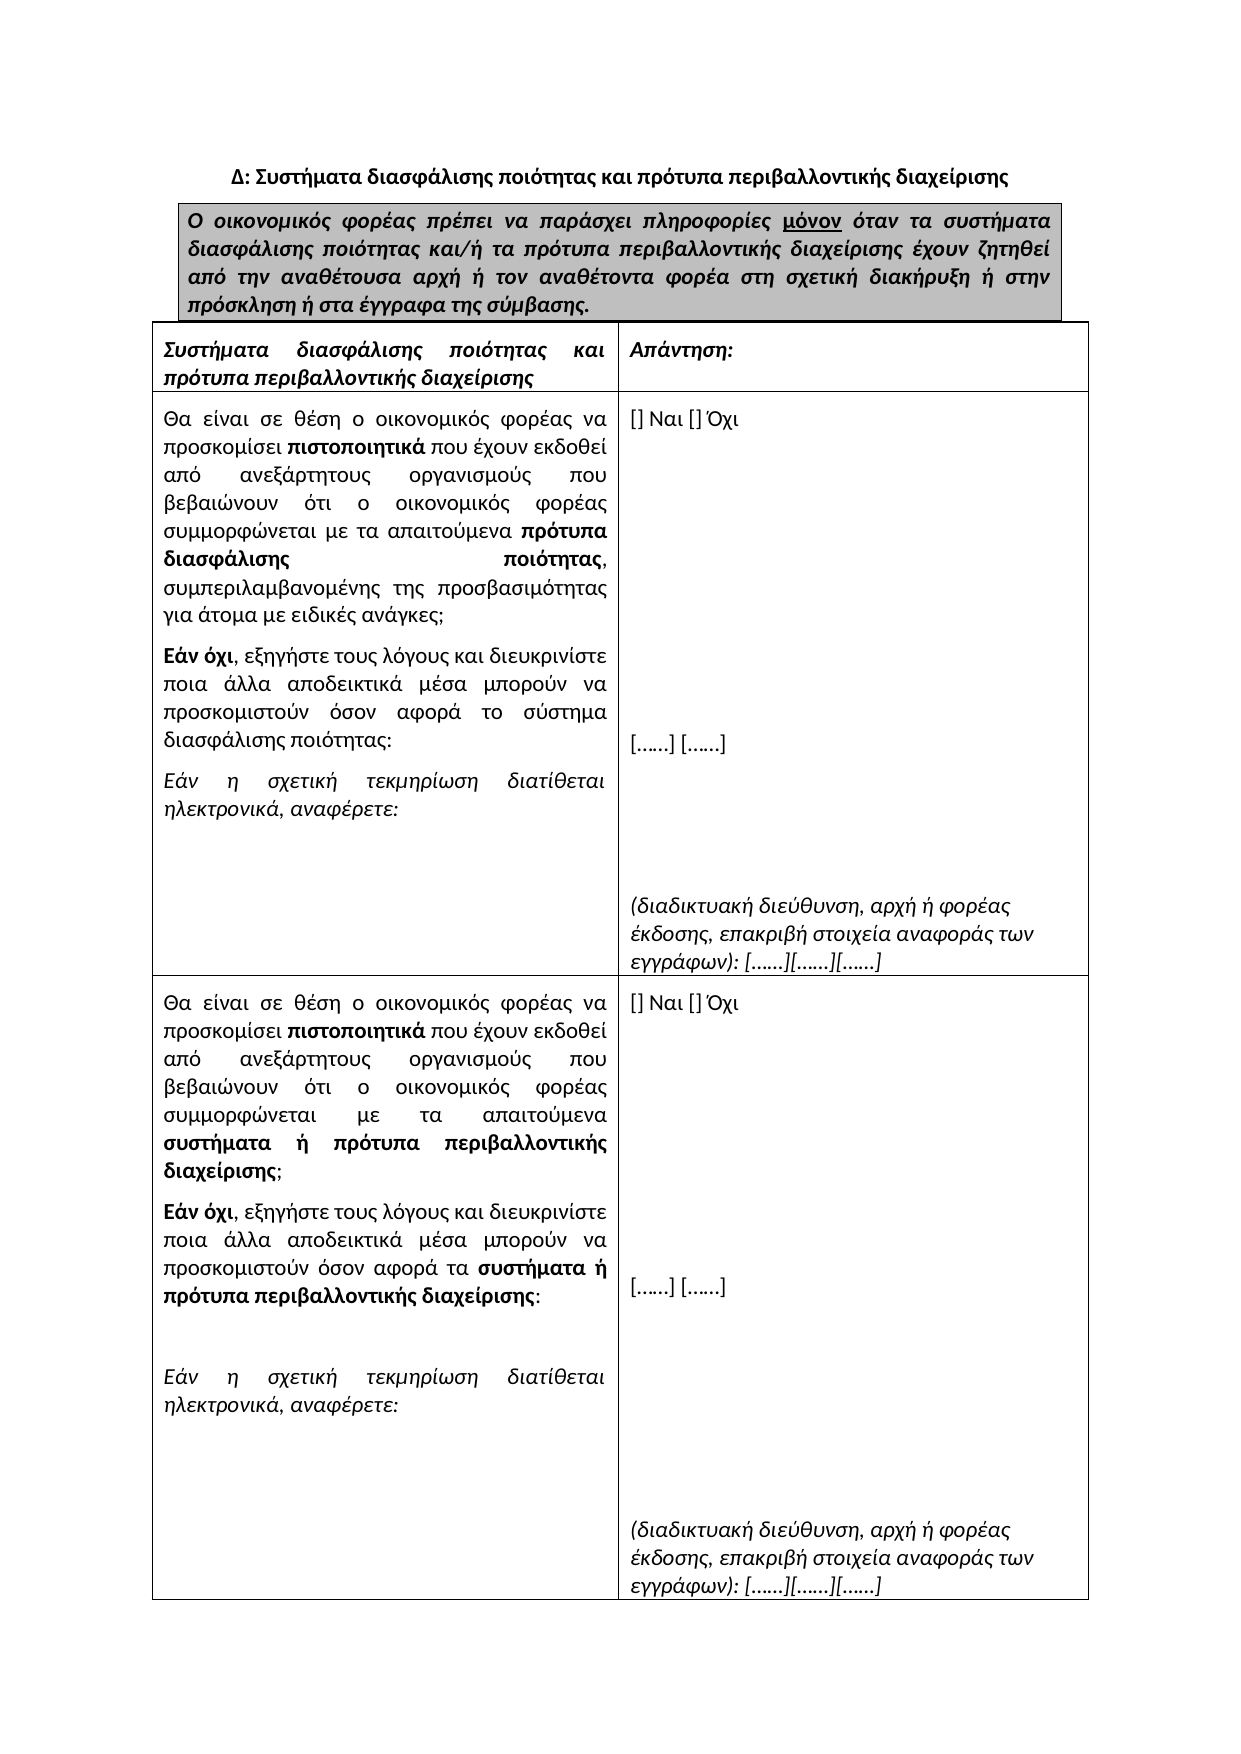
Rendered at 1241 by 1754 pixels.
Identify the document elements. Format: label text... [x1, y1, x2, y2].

table_cell [] Ναι [] Όχι [……] [……] (διαδικτυακή διεύθυνση, αρχή ή φορέας έκδοσης, επακριβή στοιχεία αναφοράς των εγγράφων): [……][……][……] [619, 392, 1088, 975]
text Δ: Συστήματα διασφάλισης ποιότητας και πρότυπα περιβαλλοντικής διαχείρισης [187, 162, 1053, 191]
table_header Απάντηση: [619, 323, 1088, 391]
text Ο οικονομικός φορέας πρέπει να παράσχει πληροφορίες μόνον όταν τα συστήματα διασφάλισης ποιότητας και/ή τα πρότυπα περιβαλλοντικής διαχείρισης έχουν ζητηθεί από την αναθέτουσα αρχή ή τον αναθέτοντα φορέα στη σχετική διακήρυξη ή στην πρόσκληση ή στα έγγραφα της σύμβασης. [179, 204, 1061, 320]
table_cell [] Ναι [] Όχι [……] [……] (διαδικτυακή διεύθυνση, αρχή ή φορέας έκδοσης, επακριβή στοιχεία αναφοράς των εγγράφων): [……][……][……] [619, 976, 1088, 1599]
table_cell Θα είναι σε θέση ο οικονομικός φορέας να προσκομίσει πιστοποιητικά που έχουν εκδοθεί από ανεξάρτητους οργανισμούς που βεβαιώνουν ότι ο οικονομικός φορέας συμμορφώνεται με τα απαιτούμενα συστήματα ή πρότυπα περιβαλλοντικής διαχείρισης; Εάν όχι, εξηγήστε τους λόγους και διευκρινίστε ποια άλλα αποδεικτικά μέσα μπορούν να προσκομιστούν όσον αφορά τα συστήματα ή πρότυπα περιβαλλοντικής διαχείρισης: Εάν η σχετική τεκμηρίωση διατίθεται ηλεκτρονικά, αναφέρετε: [153, 976, 618, 1599]
table_header Συστήματα διασφάλισης ποιότητας και πρότυπα περιβαλλοντικής διαχείρισης [153, 323, 618, 391]
table_cell Θα είναι σε θέση ο οικονομικός φορέας να προσκομίσει πιστοποιητικά που έχουν εκδοθεί από ανεξάρτητους οργανισμούς που βεβαιώνουν ότι ο οικονομικός φορέας συμμορφώνεται με τα απαιτούμενα πρότυπα διασφάλισης ποιότητας, συμπεριλαμβανομένης της προσβασιμότητας για άτομα με ειδικές ανάγκες; Εάν όχι, εξηγήστε τους λόγους και διευκρινίστε ποια άλλα αποδεικτικά μέσα μπορούν να προσκομιστούν όσον αφορά το σύστημα διασφάλισης ποιότητας: Εάν η σχετική τεκμηρίωση διατίθεται ηλεκτρονικά, αναφέρετε: [153, 392, 618, 975]
